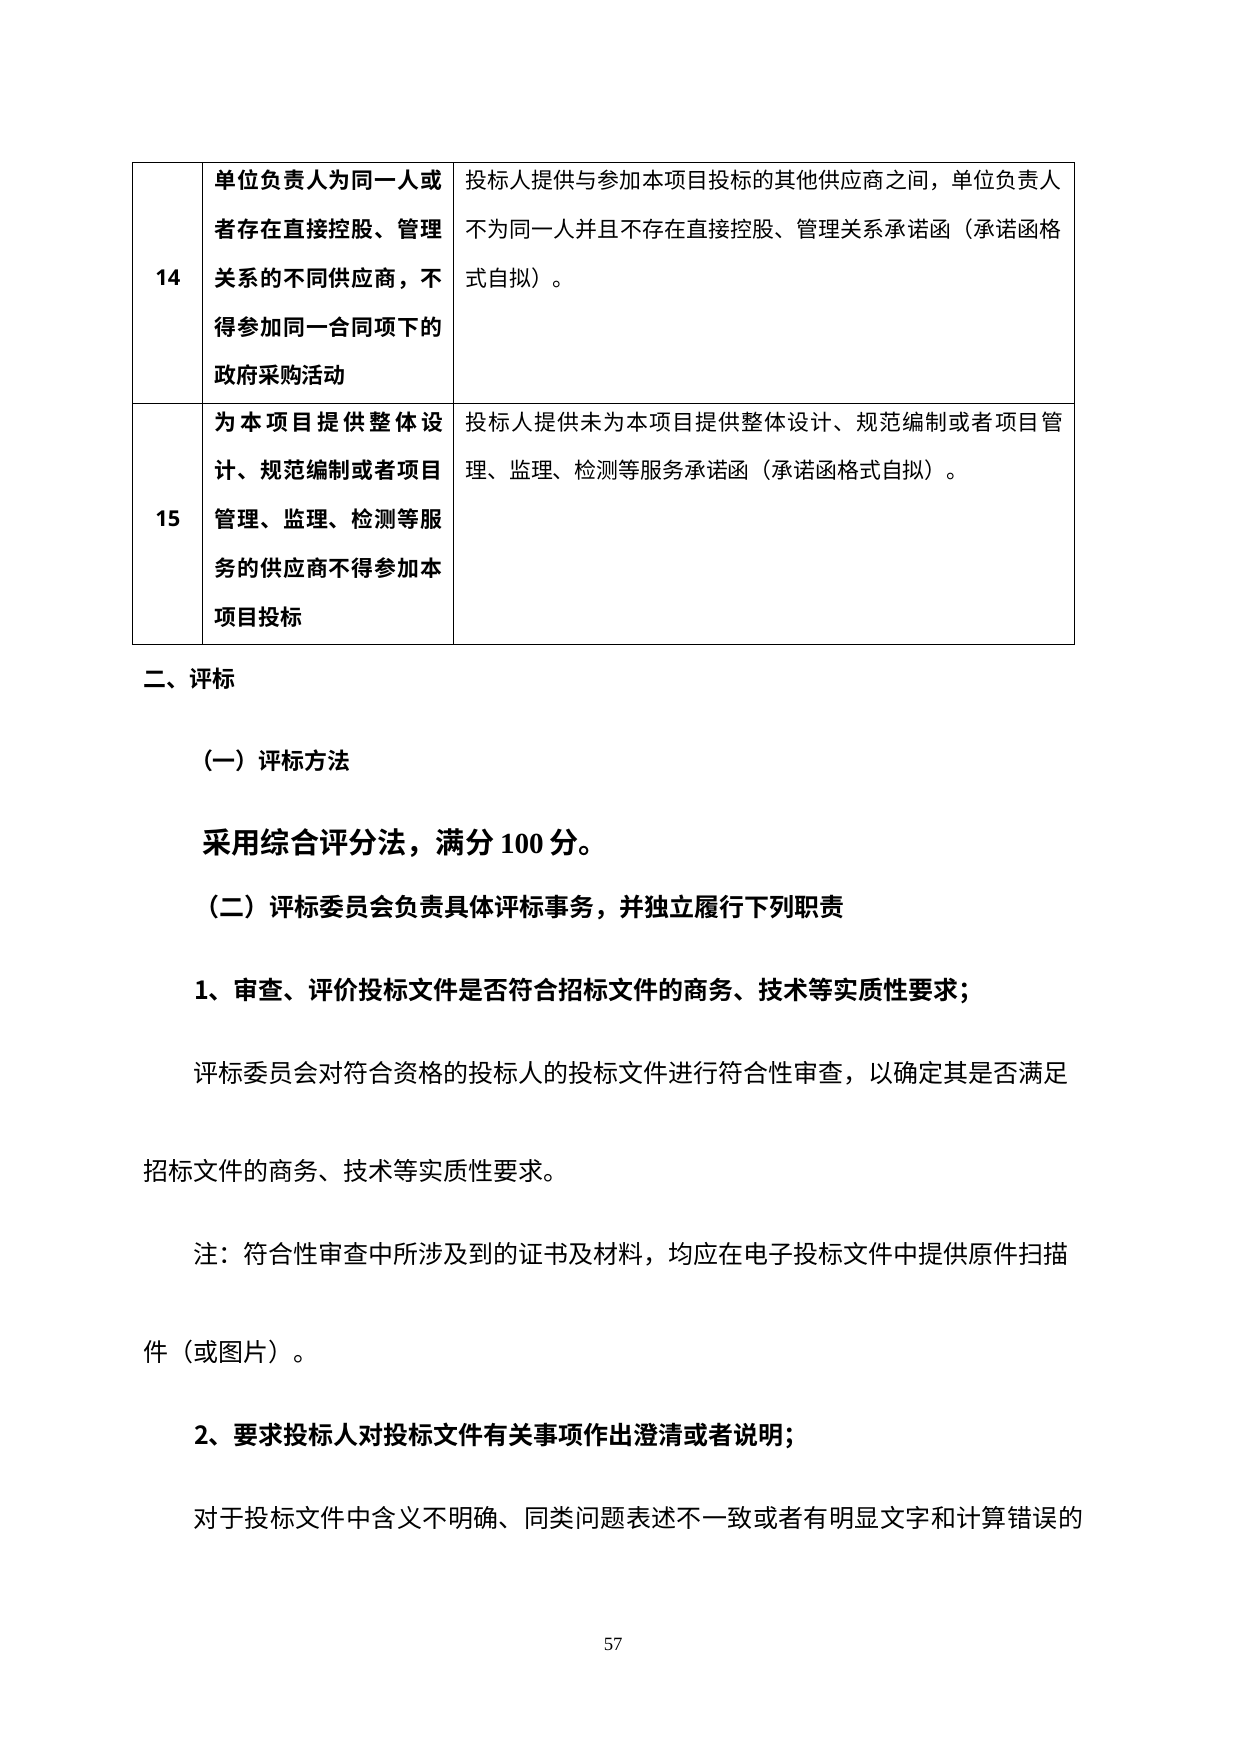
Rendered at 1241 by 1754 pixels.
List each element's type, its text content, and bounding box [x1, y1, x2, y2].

table_cell 15 [133, 404, 202, 644]
text （一）评标方法 [144, 727, 1085, 792]
text 注：符合性审查中所涉及到的证书及材料，均应在电子投标文件中提供原件扫描件（或图片）。 [144, 1220, 1085, 1383]
subtitle 采用综合评分法，满分100分。 [144, 808, 1085, 873]
table_cell 为本项目提供整体设计、规范编制或者项目管理、监理、检测等服务的供应商不得参加本项目投标 [203, 404, 453, 644]
table_cell 投标人提供与参加本项目投标的其他供应商之间，单位负责人不为同一人并且不存在直接控股、管理关系承诺函（承诺函格式自拟）。 [454, 163, 1074, 403]
text 1、审查、评价投标文件是否符合招标文件的商务、技术等实质性要求； [144, 956, 1085, 1021]
text （二）评标委员会负责具体评标事务，并独立履行下列职责 [144, 873, 1085, 938]
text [144, 1484, 1085, 1549]
table_cell 单位负责人为同一人或者存在直接控股、管理关系的不同供应商，不得参加同一合同项下的政府采购活动 [203, 163, 453, 403]
text 二、评标 [144, 645, 1085, 710]
table_cell 投标人提供未为本项目提供整体设计、规范编制或者项目管理、监理、检测等服务承诺函（承诺函格式自拟）。 [454, 404, 1074, 644]
text 2、要求投标人对投标文件有关事项作出澄清或者说明； [144, 1401, 1085, 1466]
text 评标委员会对符合资格的投标人的投标文件进行符合性审查，以确定其是否满足招标文件的商务、技术等实质性要求。 [144, 1039, 1085, 1202]
table_cell 14 [133, 163, 202, 403]
